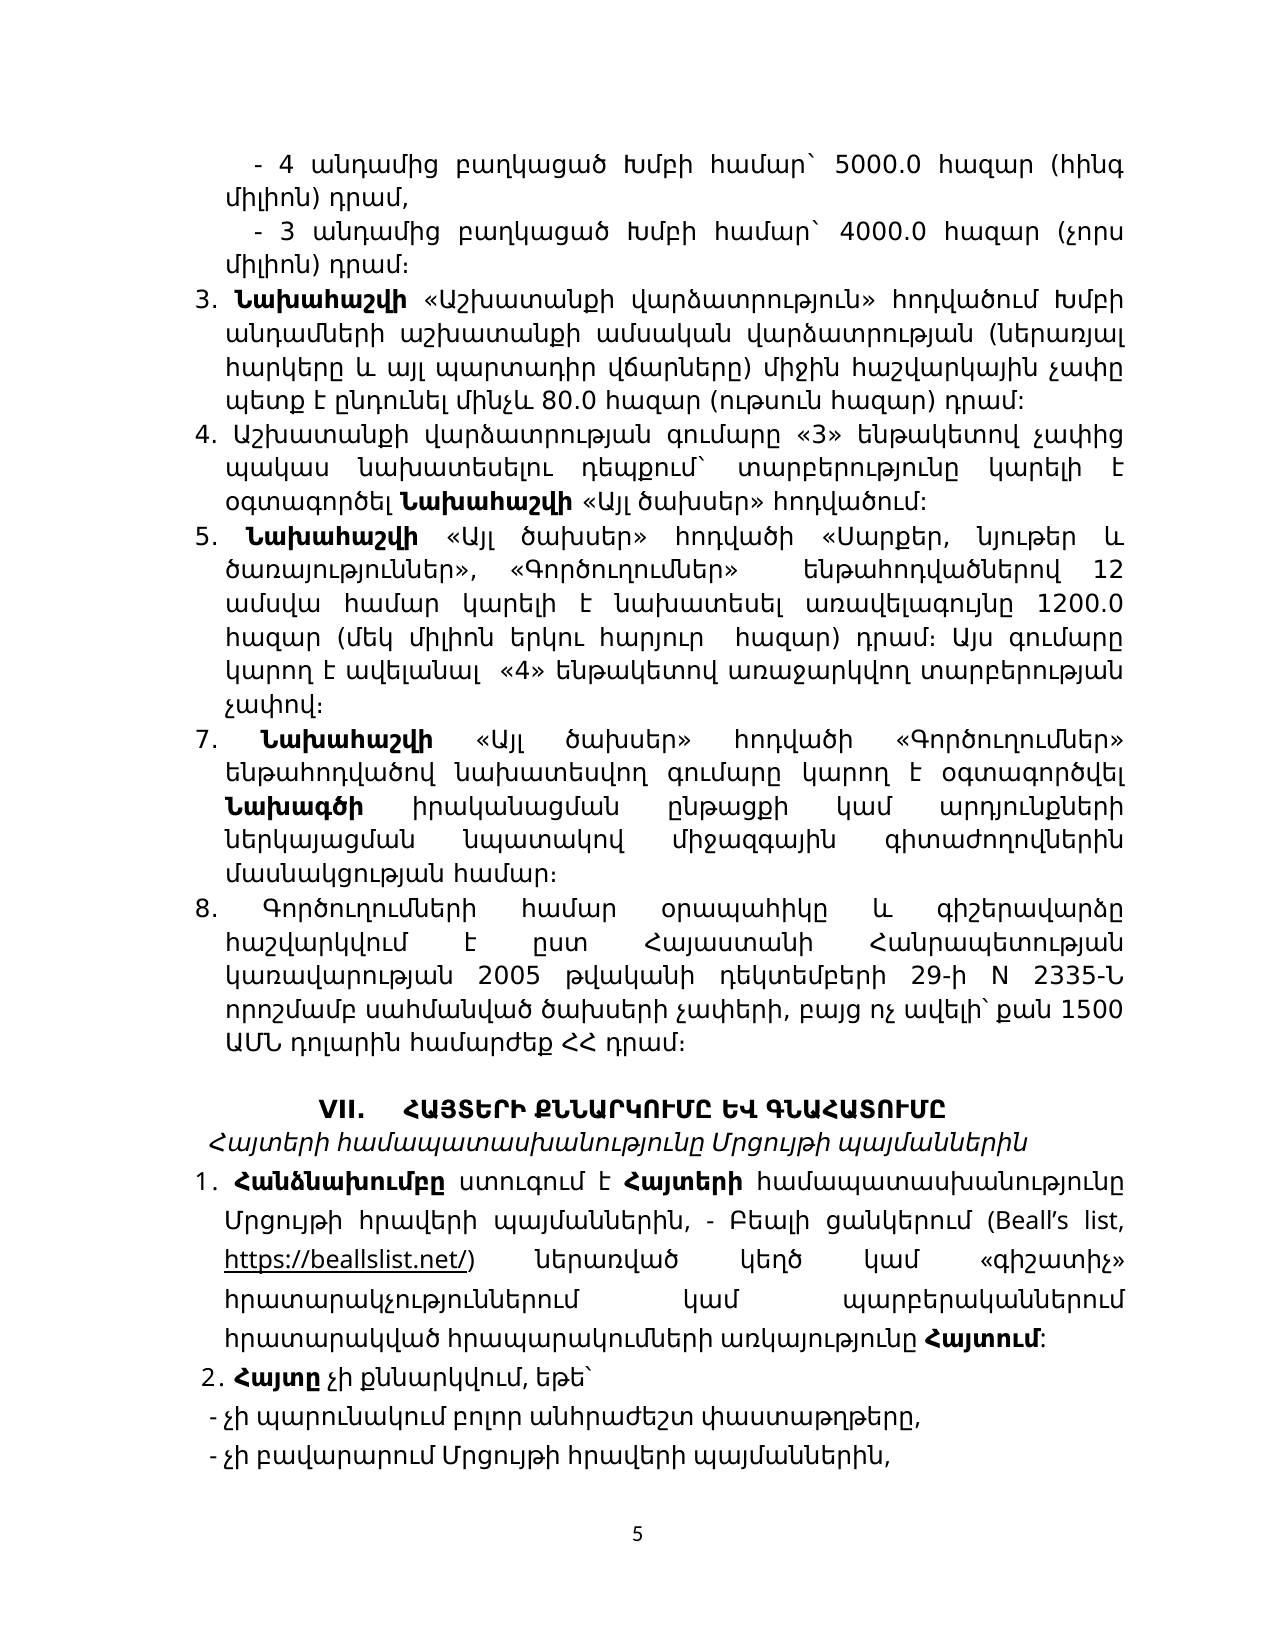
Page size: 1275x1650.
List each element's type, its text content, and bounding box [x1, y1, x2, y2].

text 2․ Հայտը չի քննարկվում, եթե՝ [194, 1359, 1125, 1394]
text Հայտերի համապատասխանությունը Մրցույթի պայմաններին [209, 1124, 1125, 1159]
text - չի բավարարում Մրցույթի հրավերի պայմաններին, [209, 1438, 1125, 1472]
list 8․ Գործուղումների համար օրապահիկը և գիշերավարձը հաշվարկվում է ըստ Հայաստանի Հանրապետության կառավարության 2005 թվականի դեկտեմբերի 29-ի N 2335-Ն որոշմամբ սահմանված ծախսերի չափերի, բայց ոչ ավելի՝ քան 1500 ԱՄՆ դոլարին համարժեք ՀՀ դրամ։ [194, 893, 1125, 1057]
list ՀԱՅՏԵՐԻ ՔՆՆԱՐԿՈՒՄԸ ԵՎ ԳՆԱՀԱՏՈՒՄԸ [187, 1095, 1125, 1124]
list - 3 անդամից բաղկացած Խմբի համար` 4000.0 հազար (չորս միլիոն) դրամ։ [225, 217, 1125, 280]
list 3․ Նախահաշվի «Աշխատանքի վարձատրություն» հոդվածում Խմբի անդամների աշխատանքի ամսական վարձատրության (ներառյալ հարկերը և այլ պարտադիր վճարները) միջին հաշվարկային չափը պետք է ընդունել մինչև 80.0 հազար (ութսուն հազար) դրամ: [194, 284, 1125, 416]
list 4. Աշխատանքի վարձատրության գումարը «3» ենթակետով չափից պակաս նախատեսելու դեպքում` տարբերությունը կարելի է օգտագործել Նախահաշվի «Այլ ծախսեր» հոդվածում: [194, 420, 1125, 516]
list 7․ Նախահաշվի «Այլ ծախսեր» հոդվածի «Գործուղումներ» ենթահոդվածով նախատեսվող գումարը կարող է օգտագործվել Նախագծի իրականացման ընթացքի կամ արդյունքների ներկայացման նպատակով միջազգային գիտաժողովներին մասնակցության համար։ [194, 723, 1125, 888]
text - չի պարունակում բոլոր անհրաժեշտ փաստաթղթերը, [209, 1399, 1125, 1433]
list - 4 անդամից բաղկացած Խմբի համար` 5000.0 հազար (հինգ միլիոն) դրամ, [225, 150, 1125, 213]
list 5․ Նախահաշվի «Այլ ծախսեր» հոդվածի «Սարքեր, նյութեր և ծառայություններ», «Գործուղումներ» ենթահոդվածներով 12 ամսվա համար կարելի է նախատեսել առավելագույնը 1200.0 հազար (մեկ միլիոն երկու հարյուր հազար) դրամ։ Այս գումարը կարող է ավելանալ «4» ենթակետով առաջարկվող տարբերության չափով։ [194, 521, 1125, 719]
text 1․ Հանձնախումբը ստուգում է Հայտերի համապատասխանությունը Մրցույթի հրավերի պայմաններին, - Բեալի ցանկերում (Beall’s list, https://beallslist.net/) ներառված կեղծ կամ «գիշատիչ» հրատարակչություններում կամ պարբերականներում հրատարակված հրապարակումների առկայությունը Հայտում: [194, 1164, 1125, 1354]
